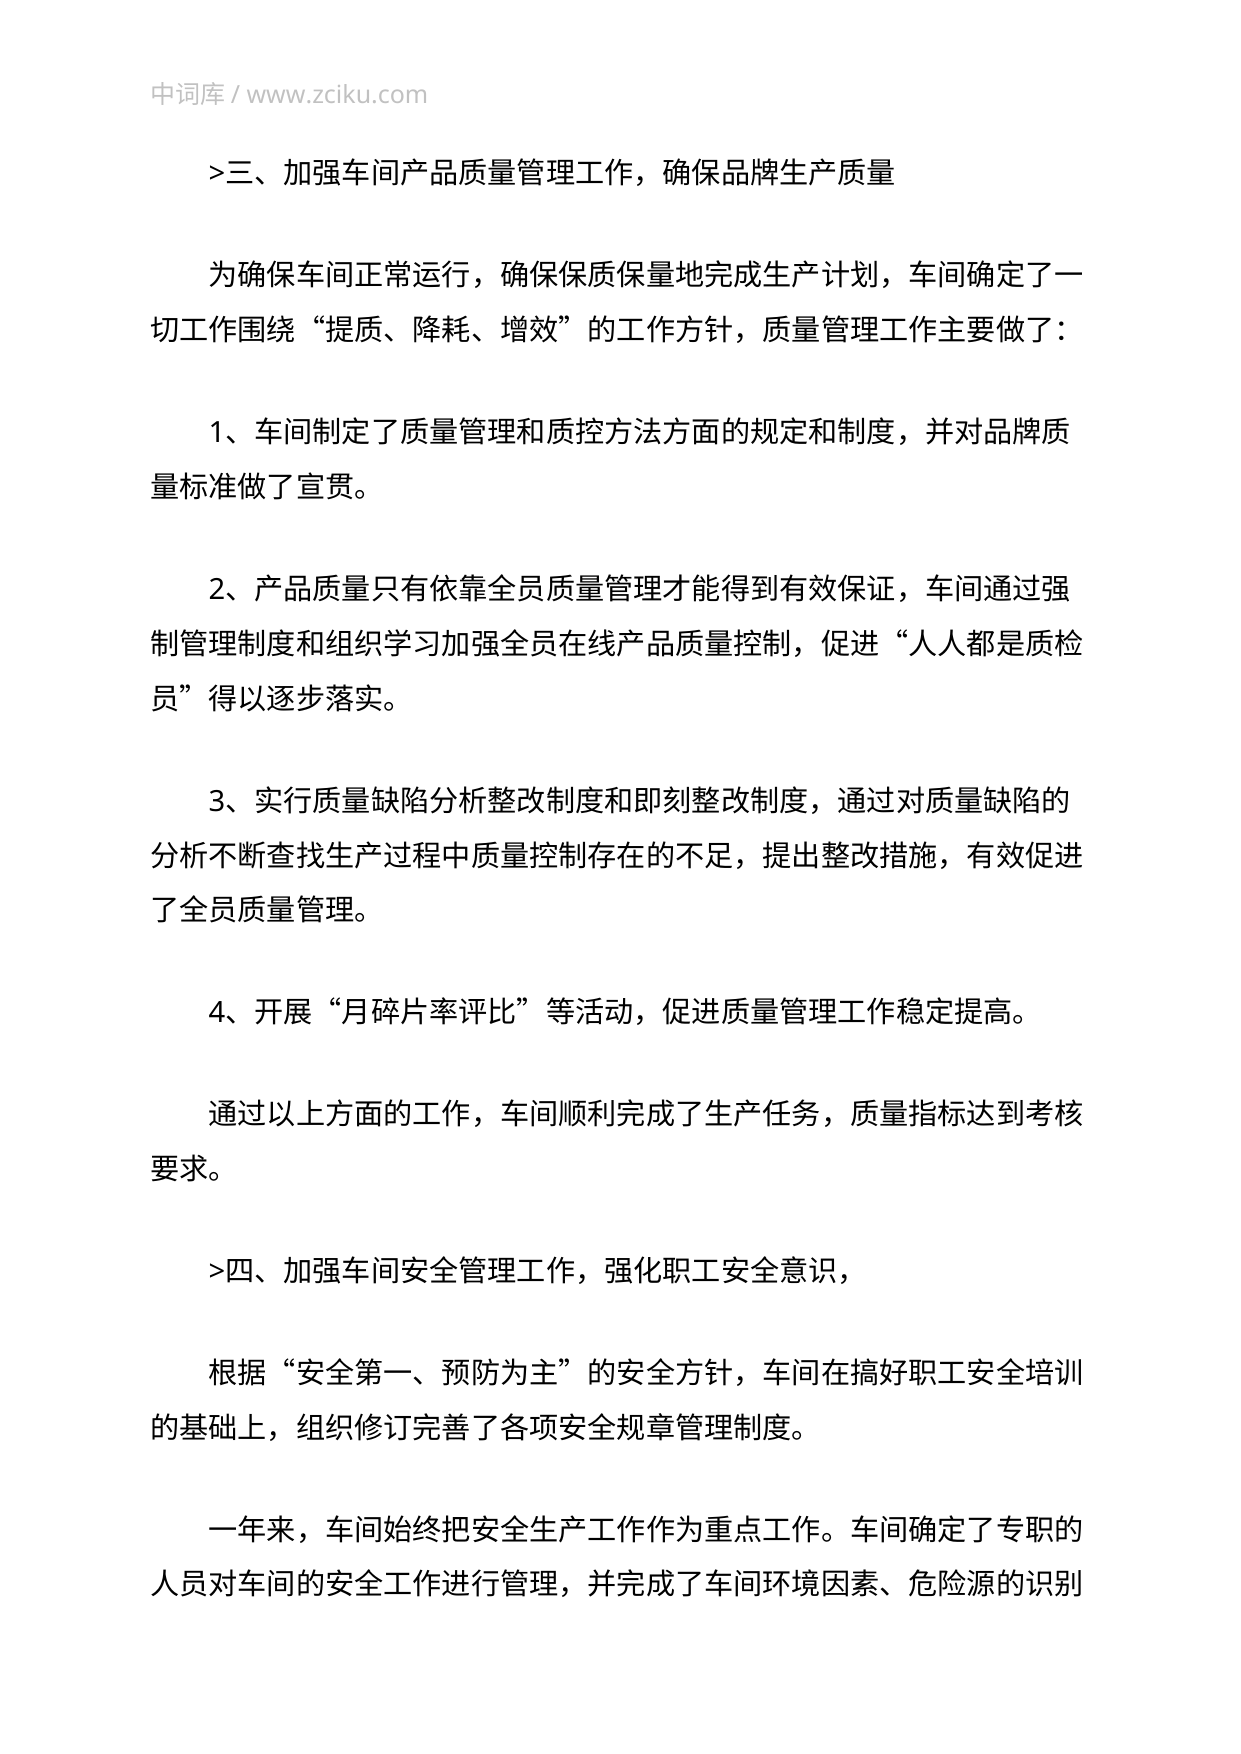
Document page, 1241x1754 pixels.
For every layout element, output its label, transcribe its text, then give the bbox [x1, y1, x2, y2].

text 1、车间制定了质量管理和质控方法方面的规定和制度，并对品牌质量标准做了宣贯。 [150, 409, 1090, 506]
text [150, 1506, 1090, 1603]
text 4、开展“月碎片率评比”等活动，促进质量管理工作稳定提高。 [150, 989, 1090, 1031]
text 3、实行质量缺陷分析整改制度和即刻整改制度，通过对质量缺陷的分析不断查找生产过程中质量控制存在的不足，提出整改措施，有效促进了全员质量管理。 [150, 777, 1090, 929]
text 为确保车间正常运行，确保保质保量地完成生产计划，车间确定了一切工作围绕“提质、降耗、增效”的工作方针，质量管理工作主要做了： [150, 252, 1090, 349]
text >三、加强车间产品质量管理工作，确保品牌生产质量 [150, 150, 1090, 192]
text 通过以上方面的工作，车间顺利完成了生产任务，质量指标达到考核要求。 [150, 1091, 1090, 1188]
text 2、产品质量只有依靠全员质量管理才能得到有效保证，车间通过强制管理制度和组织学习加强全员在线产品质量控制，促进“人人都是质检员”得以逐步落实。 [150, 565, 1090, 718]
text 根据“安全第一、预防为主”的安全方针，车间在搞好职工安全培训的基础上，组织修订完善了各项安全规章管理制度。 [150, 1349, 1090, 1447]
text >四、加强车间安全管理工作，强化职工安全意识， [150, 1247, 1090, 1290]
